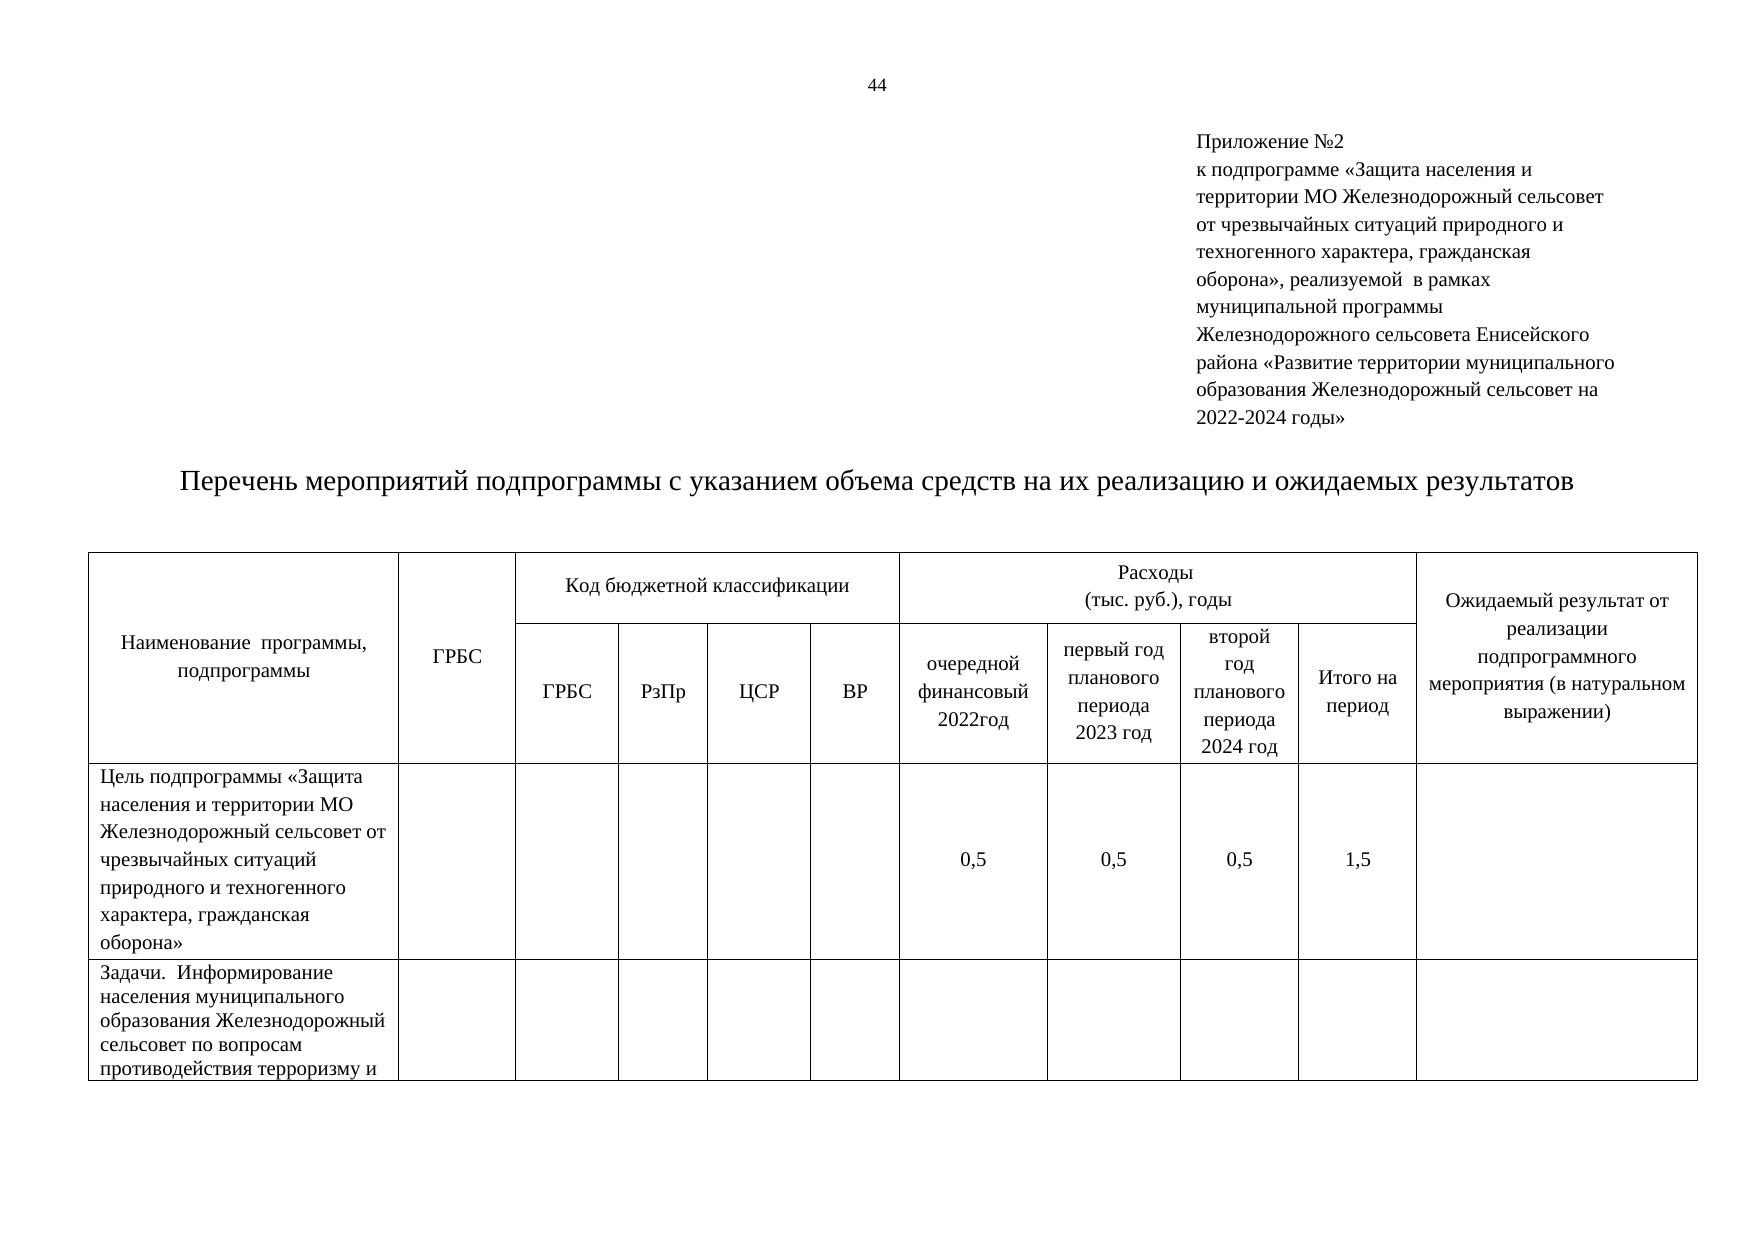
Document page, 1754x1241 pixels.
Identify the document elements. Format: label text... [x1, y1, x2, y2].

table_cell первый год планового периода 2023 год [1048, 624, 1180, 763]
table_cell [708, 764, 810, 959]
table_cell [1299, 960, 1416, 1080]
table_header Наименование программы, подпрограммы [89, 553, 398, 763]
table_cell 1,5 [1299, 764, 1416, 959]
table_header ГРБС [399, 553, 515, 763]
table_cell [89, 960, 398, 1080]
list к подпрограмме «Защита населения и территории МО Железнодорожный сельсовет от чрезвычайных ситуаций природного и техногенного характера, гражданская оборона», реализуемой в рамках муниципальной программы Железнодорожного сельсовета Енисейского района «Развитие территории муниципального образования Железнодорожный сельсовет на 2022-2024 годы» [1196, 156, 1621, 429]
table_header Код бюджетной классификации [516, 553, 899, 623]
table_cell РзПр [619, 624, 707, 763]
table_header Расходы (тыс. руб.), годы [900, 553, 1416, 623]
table_cell [1181, 960, 1298, 1080]
table_cell Итого на период [1299, 624, 1416, 763]
table_cell очередной финансовый 2022год [900, 624, 1047, 763]
text Перечень мероприятий подпрограммы с указанием объема средств на их реализацию и ожидаемых результатов [118, 463, 1636, 496]
table_cell Цель подпрограммы «Защита населения и территории МО Железнодорожный сельсовет от чрезвычайных ситуаций природного и техногенного характера, гражданская оборона» [89, 764, 398, 959]
table_cell [516, 960, 618, 1080]
table_cell [1417, 764, 1697, 959]
table_cell [399, 764, 515, 959]
table_cell [900, 960, 1047, 1080]
table_cell [811, 764, 899, 959]
table_cell [399, 960, 515, 1080]
table_cell [708, 960, 810, 1080]
table_cell ЦСР [708, 624, 810, 763]
table_header Ожидаемый результат от реализации подпрограммного мероприятия (в натуральном выражении) [1417, 553, 1697, 763]
table_cell [619, 960, 707, 1080]
table_cell [516, 764, 618, 959]
table_cell ГРБС [516, 624, 618, 763]
list Приложение №2 [1196, 129, 1639, 153]
table_cell [811, 960, 899, 1080]
table_cell 0,5 [1048, 764, 1180, 959]
table_cell ВР [811, 624, 899, 763]
table_cell [1048, 960, 1180, 1080]
table_cell второй год планового периода 2024 год [1181, 624, 1298, 763]
table_cell 0,5 [900, 764, 1047, 959]
table_cell 0,5 [1181, 764, 1298, 959]
table_cell [1417, 960, 1697, 1080]
table_cell [619, 764, 707, 959]
